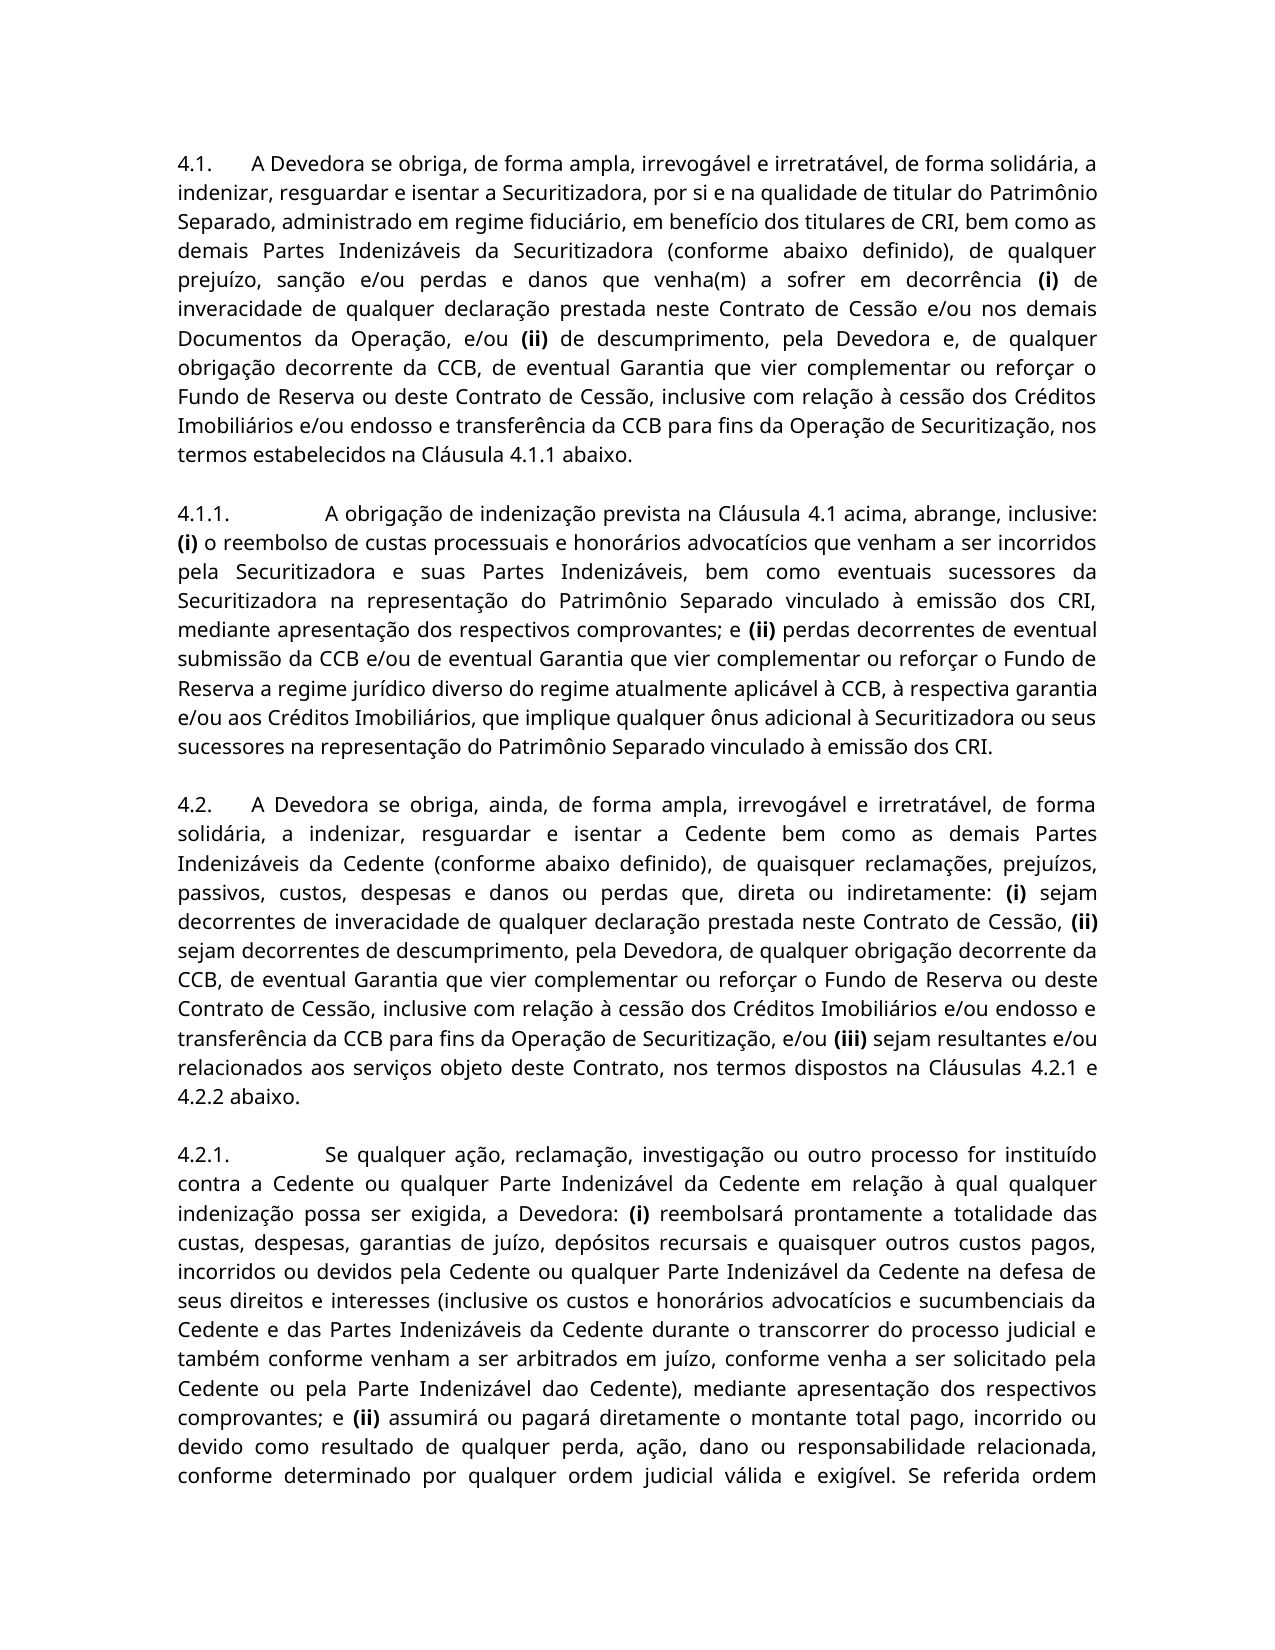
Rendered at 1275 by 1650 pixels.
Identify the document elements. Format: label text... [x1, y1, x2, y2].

list A Devedora se obriga, ainda, de forma ampla, irrevogável e irretratável, de forma solidária, a indenizar, resguardar e isentar a Cedente bem como as demais Partes Indenizáveis da Cedente (conforme abaixo definido), de quaisquer reclamações, prejuízos, passivos, custos, despesas e danos ou perdas que, direta ou indiretamente: (i) sejam decorrentes de inveracidade de qualquer declaração prestada neste Contrato de Cessão, (ii) sejam decorrentes de descumprimento, pela Devedora, de qualquer obrigação decorrente da CCB, de eventual Garantia que vier complementar ou reforçar o Fundo de Reserva ou deste Contrato de Cessão, inclusive com relação à cessão dos Créditos Imobiliários e/ou endosso e transferência da CCB para fins da Operação de Securitização, e/ou (iii) sejam resultantes e/ou relacionados aos serviços objeto deste Contrato, nos termos dispostos na Cláusulas 4.2.1 e 4.2.2 abaixo. [177, 789, 1098, 1110]
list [177, 1139, 1098, 1489]
list A Devedora se obriga, de forma ampla, irrevogável e irretratável, de forma solidária, a indenizar, resguardar e isentar a Securitizadora, por si e na qualidade de titular do Patrimônio Separado, administrado em regime fiduciário, em benefício dos titulares de CRI, bem como as demais Partes Indenizáveis da Securitizadora (conforme abaixo definido), de qualquer prejuízo, sanção e/ou perdas e danos que venha(m) a sofrer em decorrência (i) de inveracidade de qualquer declaração prestada neste Contrato de Cessão e/ou nos demais Documentos da Operação, e/ou (ii) de descumprimento, pela Devedora e, de qualquer obrigação decorrente da CCB, de eventual Garantia que vier complementar ou reforçar o Fundo de Reserva ou deste Contrato de Cessão, inclusive com relação à cessão dos Créditos Imobiliários e/ou endosso e transferência da CCB para fins da Operação de Securitização, nos termos estabelecidos na Cláusula 4.1.1 abaixo. [177, 148, 1098, 468]
list A obrigação de indenização prevista na Cláusula 4.1 acima, abrange, inclusive: (i) o reembolso de custas processuais e honorários advocatícios que venham a ser incorridos pela Securitizadora e suas Partes Indenizáveis, bem como eventuais sucessores da Securitizadora na representação do Patrimônio Separado vinculado à emissão dos CRI, mediante apresentação dos respectivos comprovantes; e (ii) perdas decorrentes de eventual submissão da CCB e/ou de eventual Garantia que vier complementar ou reforçar o Fundo de Reserva a regime jurídico diverso do regime atualmente aplicável à CCB, à respectiva garantia e/ou aos Créditos Imobiliários, que implique qualquer ônus adicional à Securitizadora ou seus sucessores na representação do Patrimônio Separado vinculado à emissão dos CRI. [177, 498, 1098, 760]
